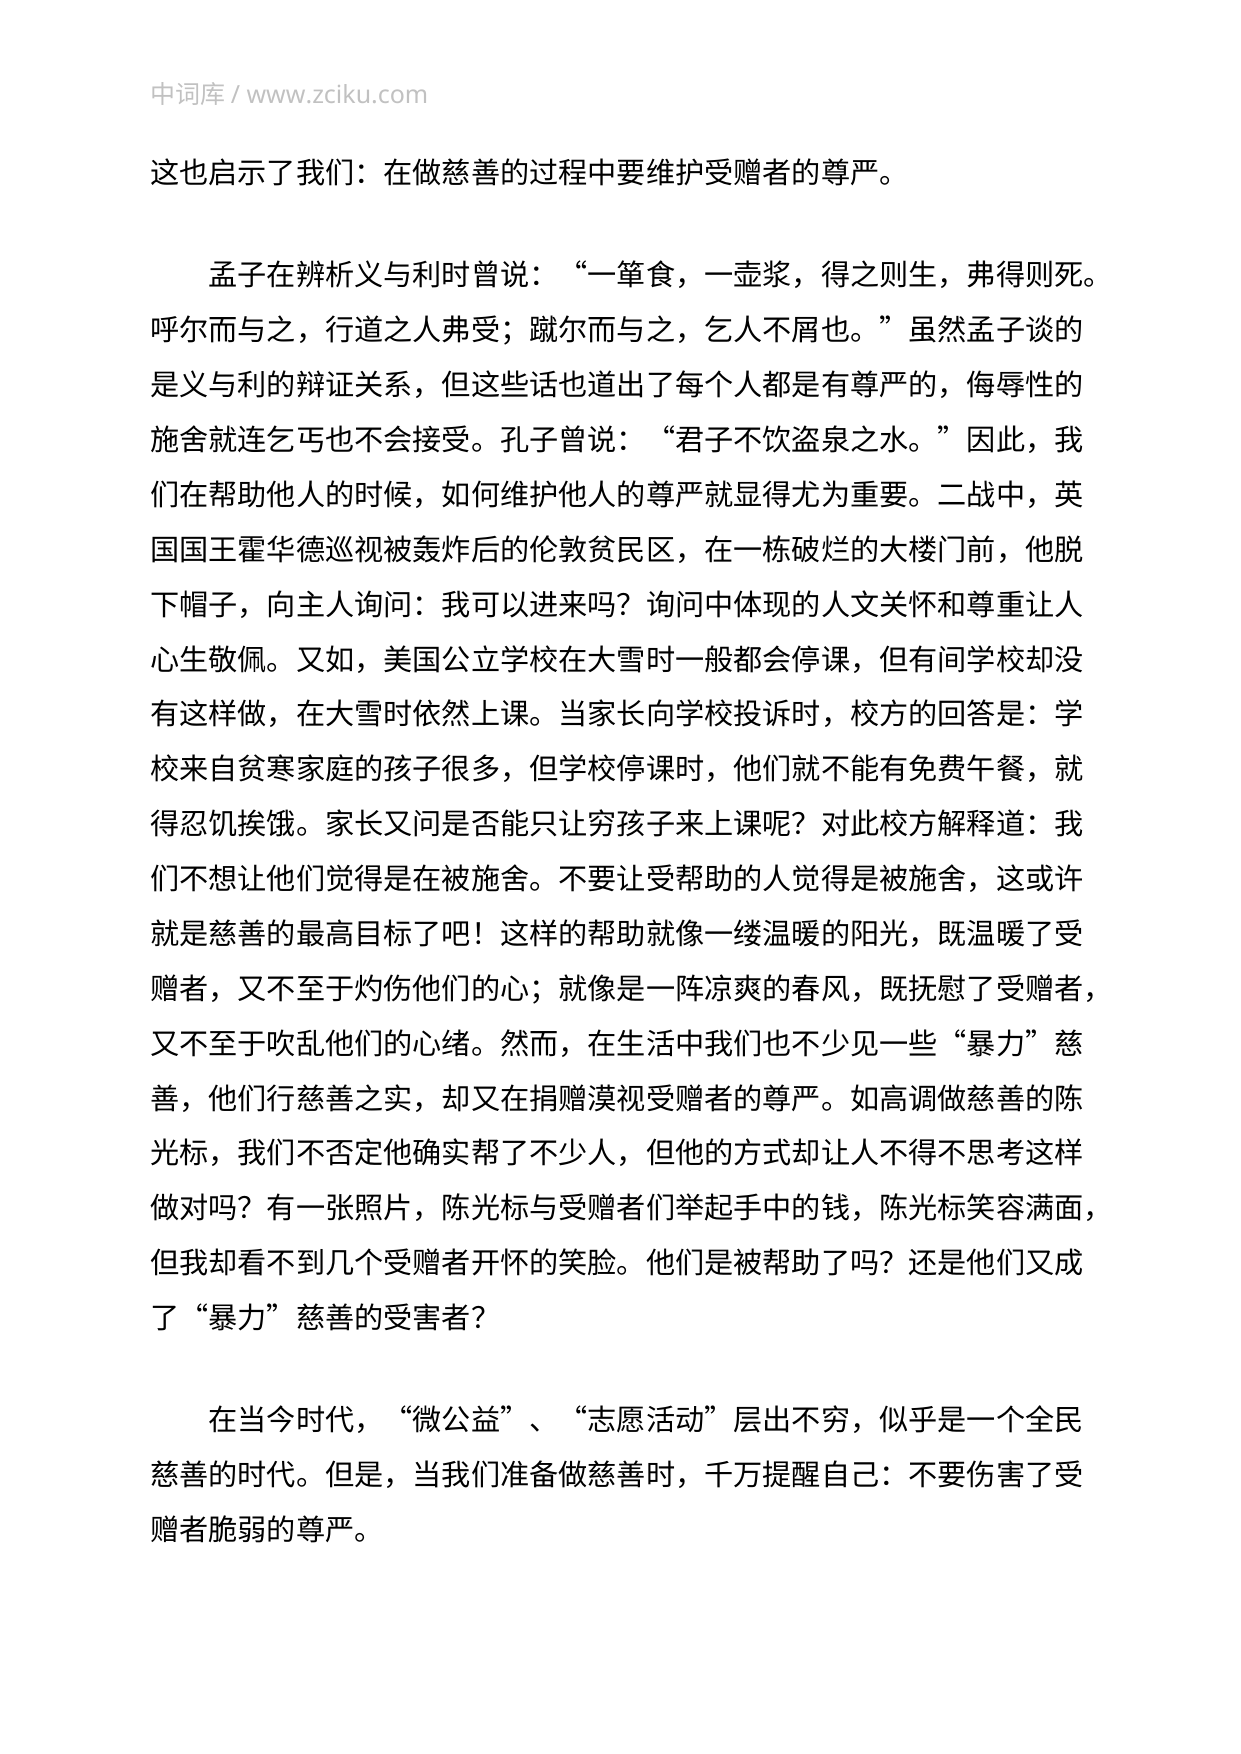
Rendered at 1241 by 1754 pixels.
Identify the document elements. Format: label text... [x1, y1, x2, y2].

text 孟子在辨析义与利时曾说：“一箪食，一壶浆，得之则生，弗得则死。呼尔而与之，行道之人弗受；蹴尔而与之，乞人不屑也。”虽然孟子谈的是义与利的辩证关系，但这些话也道出了每个人都是有尊严的，侮辱性的施舍就连乞丐也不会接受。孔子曾说：“君子不饮盗泉之水。”因此，我们在帮助他人的时候，如何维护他人的尊严就显得尤为重要。二战中，英国国王霍华德巡视被轰炸后的伦敦贫民区，在一栋破烂的大楼门前，他脱下帽子，向主人询问：我可以进来吗？询问中体现的人文关怀和尊重让人心生敬佩。又如，美国公立学校在大雪时一般都会停课，但有间学校却没有这样做，在大雪时依然上课。当家长向学校投诉时，校方的回答是：学校来自贫寒家庭的孩子很多，但学校停课时，他们就不能有免费午餐，就得忍饥挨饿。家长又问是否能只让穷孩子来上课呢？对此校方解释道：我们不想让他们觉得是在被施舍。不要让受帮助的人觉得是被施舍，这或许就是慈善的最高目标了吧！这样的帮助就像一缕温暖的阳光，既温暖了受赠者，又不至于灼伤他们的心；就像是一阵凉爽的春风，既抚慰了受赠者，又不至于吹乱他们的心绪。然而，在生活中我们也不少见一些“暴力”慈善，他们行慈善之实，却又在捐赠漠视受赠者的尊严。如高调做慈善的陈光标，我们不否定他确实帮了不少人，但他的方式却让人不得不思考这样做对吗？有一张照片，陈光标与受赠者们举起手中的钱，陈光标笑容满面，但我却看不到几个受赠者开怀的笑脸。他们是被帮助了吗？还是他们又成了“暴力”慈善的受害者？ [150, 252, 1090, 1337]
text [150, 150, 1090, 192]
text 在当今时代，“微公益”、“志愿活动”层出不穷，似乎是一个全民慈善的时代。但是，当我们准备做慈善时，千万提醒自己：不要伤害了受赠者脆弱的尊严。 [150, 1397, 1090, 1549]
